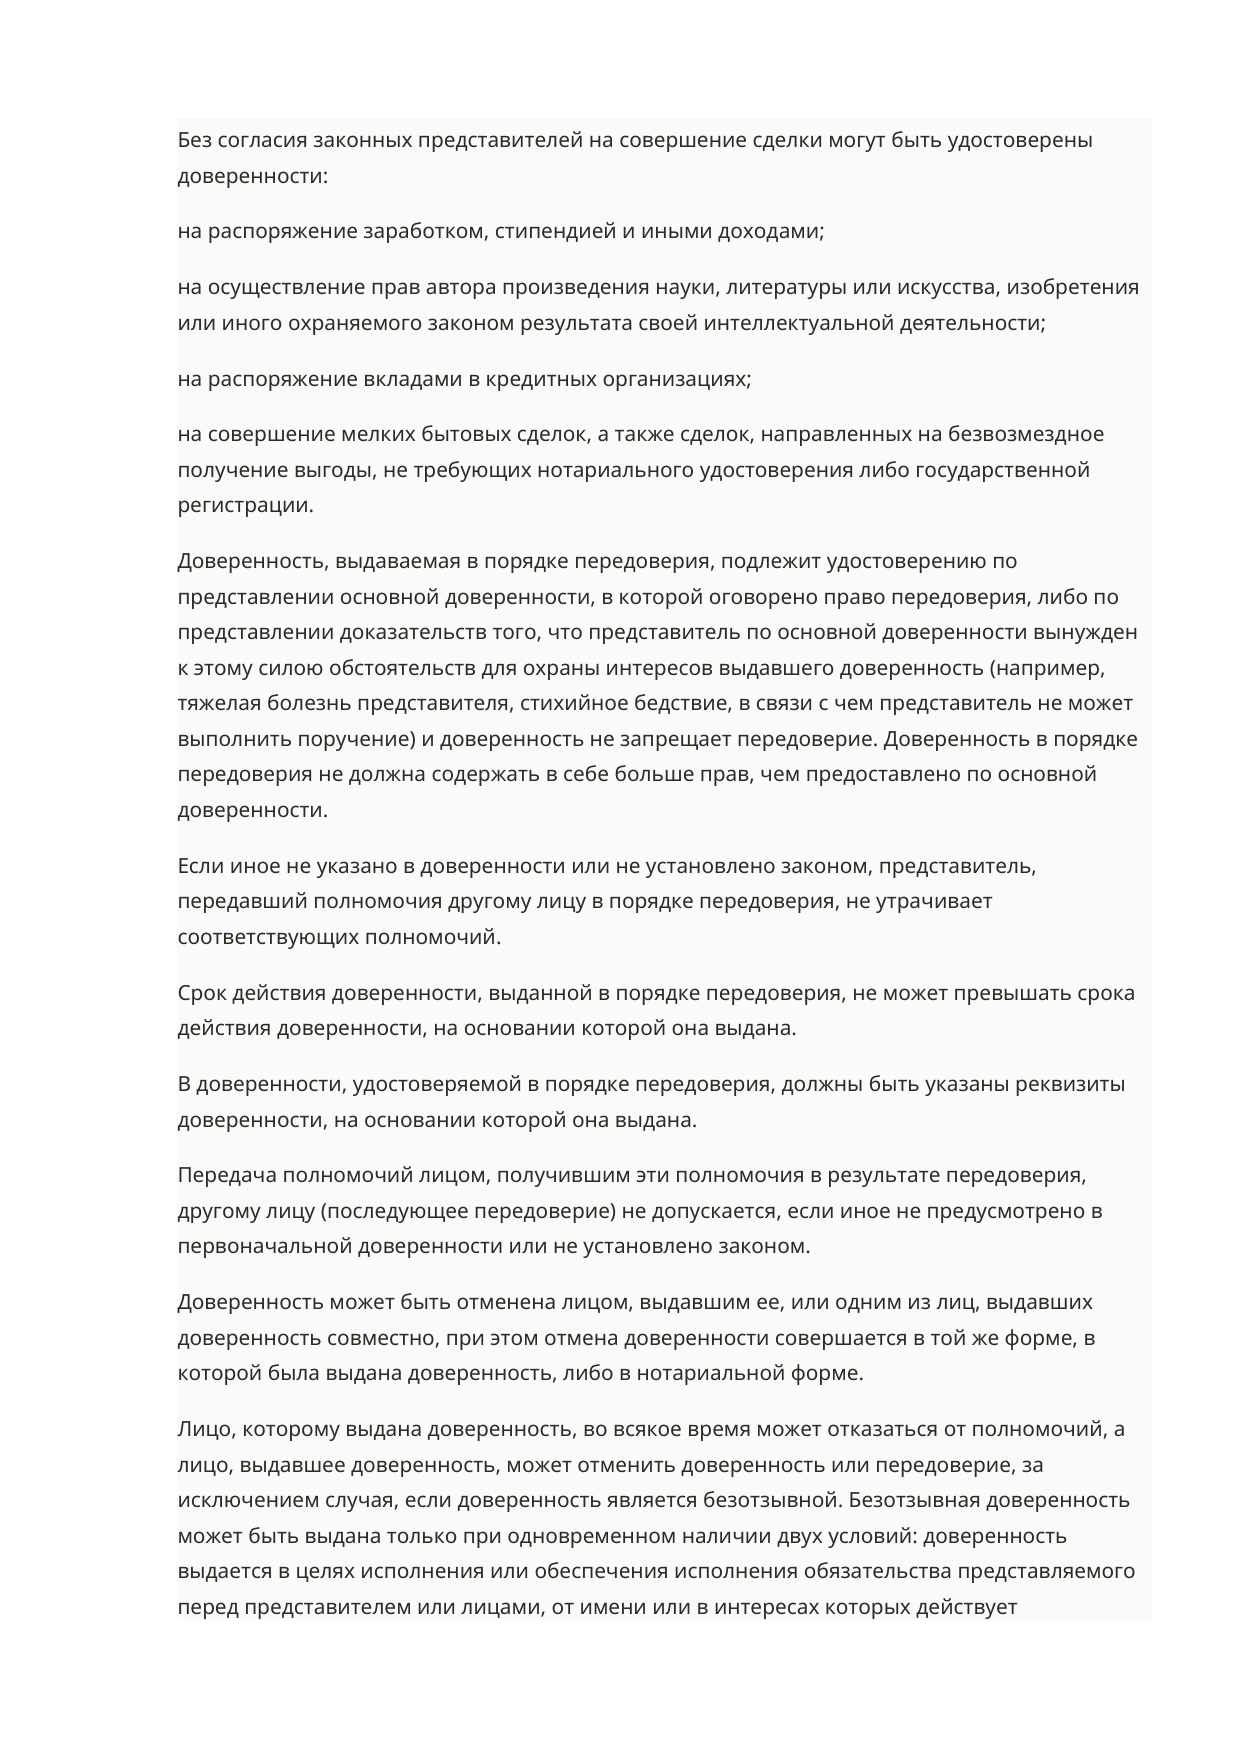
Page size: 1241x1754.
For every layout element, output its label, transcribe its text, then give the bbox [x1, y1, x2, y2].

text Если иное не указано в доверенности или не установлено законом, представитель, передавший полномочия другому лицу в порядке передоверия, не утрачивает соответствующих полномочий. [177, 844, 1152, 950]
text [177, 1407, 1152, 1620]
text Без согласия законных представителей на совершение сделки могут быть удостоверены доверенности: [177, 118, 1152, 189]
text Срок действия доверенности, выданной в порядке передоверия, не может превышать срока действия доверенности, на основании которой она выдана. [177, 971, 1152, 1042]
text на распоряжение заработком, стипендией и иными доходами; [177, 209, 1152, 245]
text Доверенность, выдаваемая в порядке передоверия, подлежит удостоверению по представлении основной доверенности, в которой оговорено право передоверия, либо по представлении доказательств того, что представитель по основной доверенности вынужден к этому силою обстоятельств для охраны интересов выдавшего доверенность (например, тяжелая болезнь представителя, стихийное бедствие, в связи с чем представитель не может выполнить поручение) и доверенность не запрещает передоверие. Доверенность в порядке передоверия не должна содержать в себе больше прав, чем предоставлено по основной доверенности. [177, 539, 1152, 823]
text на осуществление прав автора произведения науки, литературы или искусства, изобретения или иного охраняемого законом результата своей интеллектуальной деятельности; [177, 265, 1152, 336]
text на распоряжение вкладами в кредитных организациях; [177, 357, 1152, 392]
text В доверенности, удостоверяемой в порядке передоверия, должны быть указаны реквизиты доверенности, на основании которой она выдана. [177, 1062, 1152, 1133]
text на совершение мелких бытовых сделок, а также сделок, направленных на безвозмездное получение выгоды, не требующих нотариального удостоверения либо государственной регистрации. [177, 412, 1152, 519]
text Доверенность может быть отменена лицом, выдавшим ее, или одним из лиц, выдавших доверенность совместно, при этом отмена доверенности совершается в той же форме, в которой была выдана доверенность, либо в нотариальной форме. [177, 1280, 1152, 1387]
text Передача полномочий лицом, получившим эти полномочия в результате передоверия, другому лицу (последующее передоверие) не допускается, если иное не предусмотрено в первоначальной доверенности или не установлено законом. [177, 1153, 1152, 1260]
